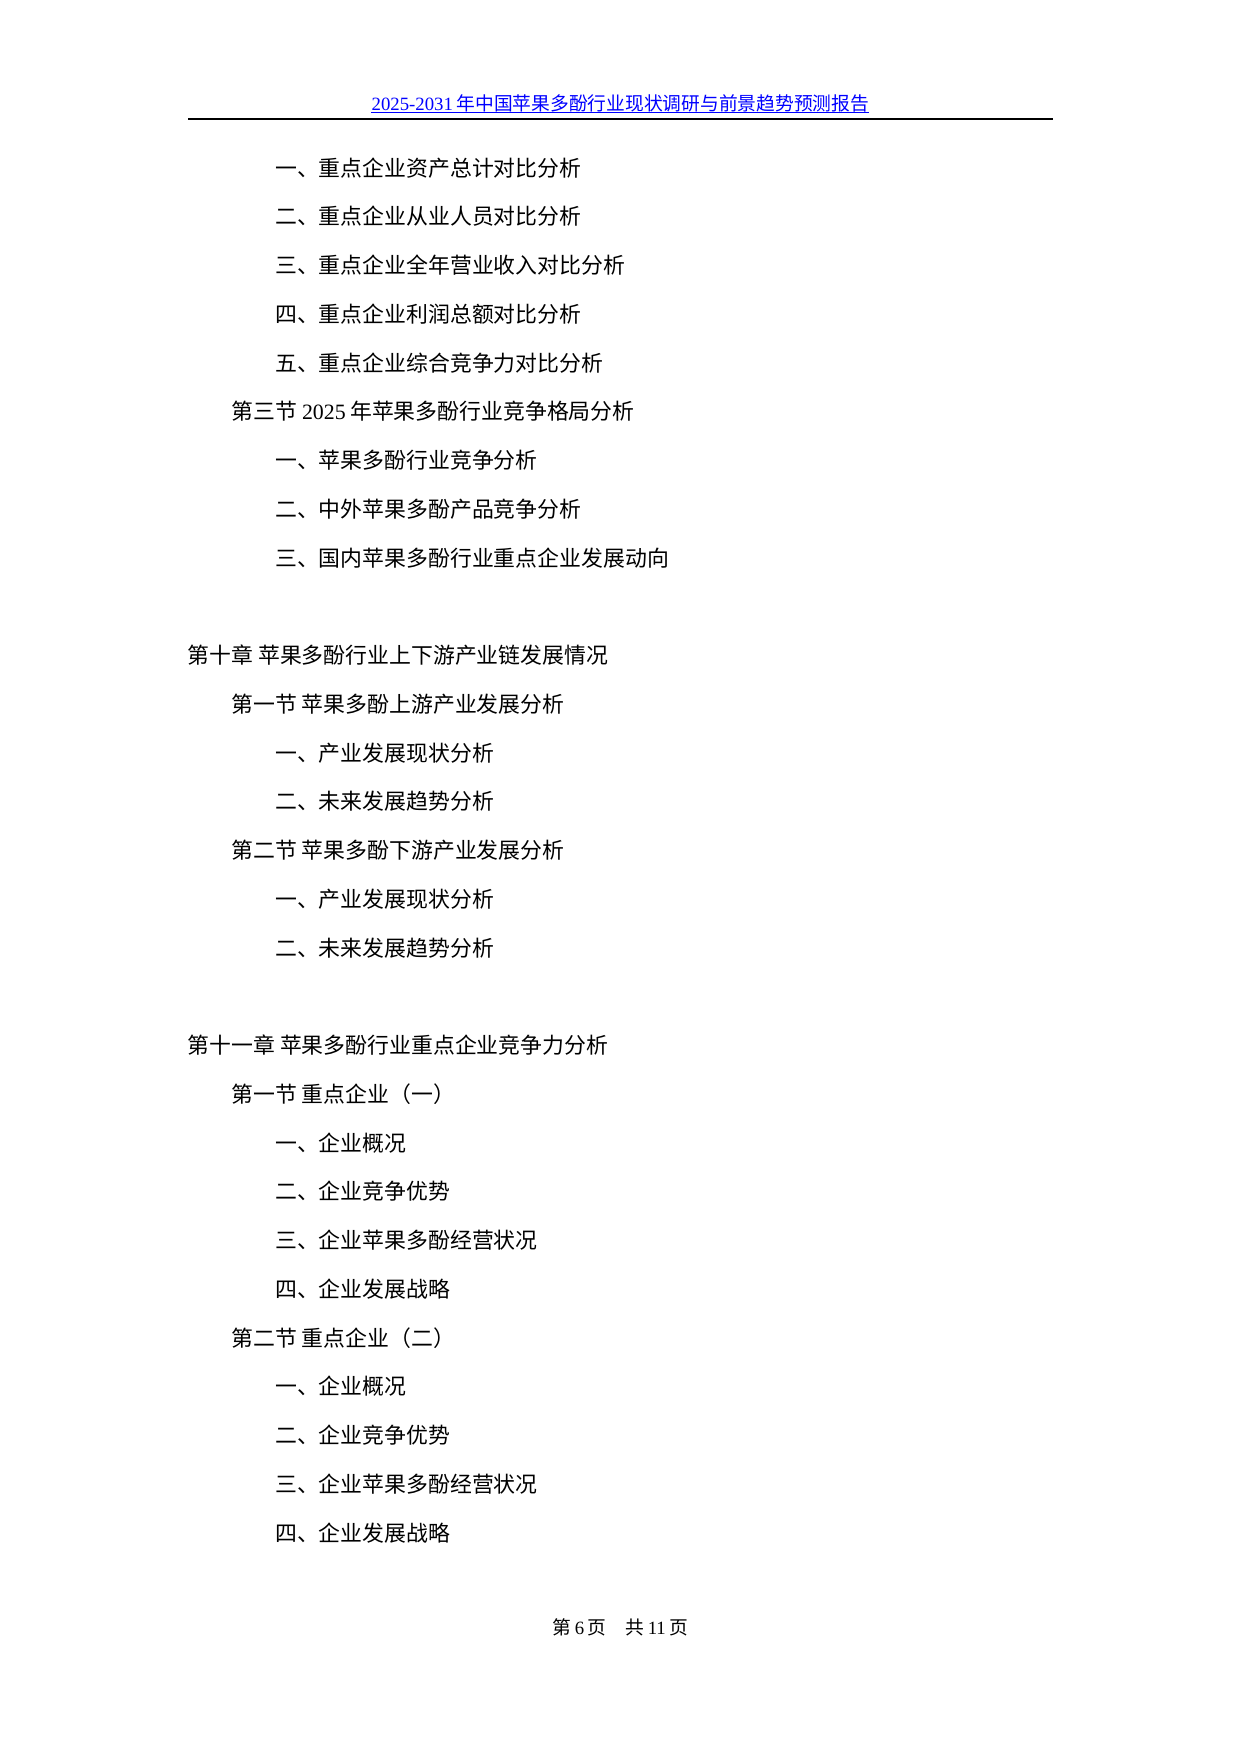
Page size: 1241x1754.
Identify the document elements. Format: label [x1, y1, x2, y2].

text [187, 150, 1053, 1548]
